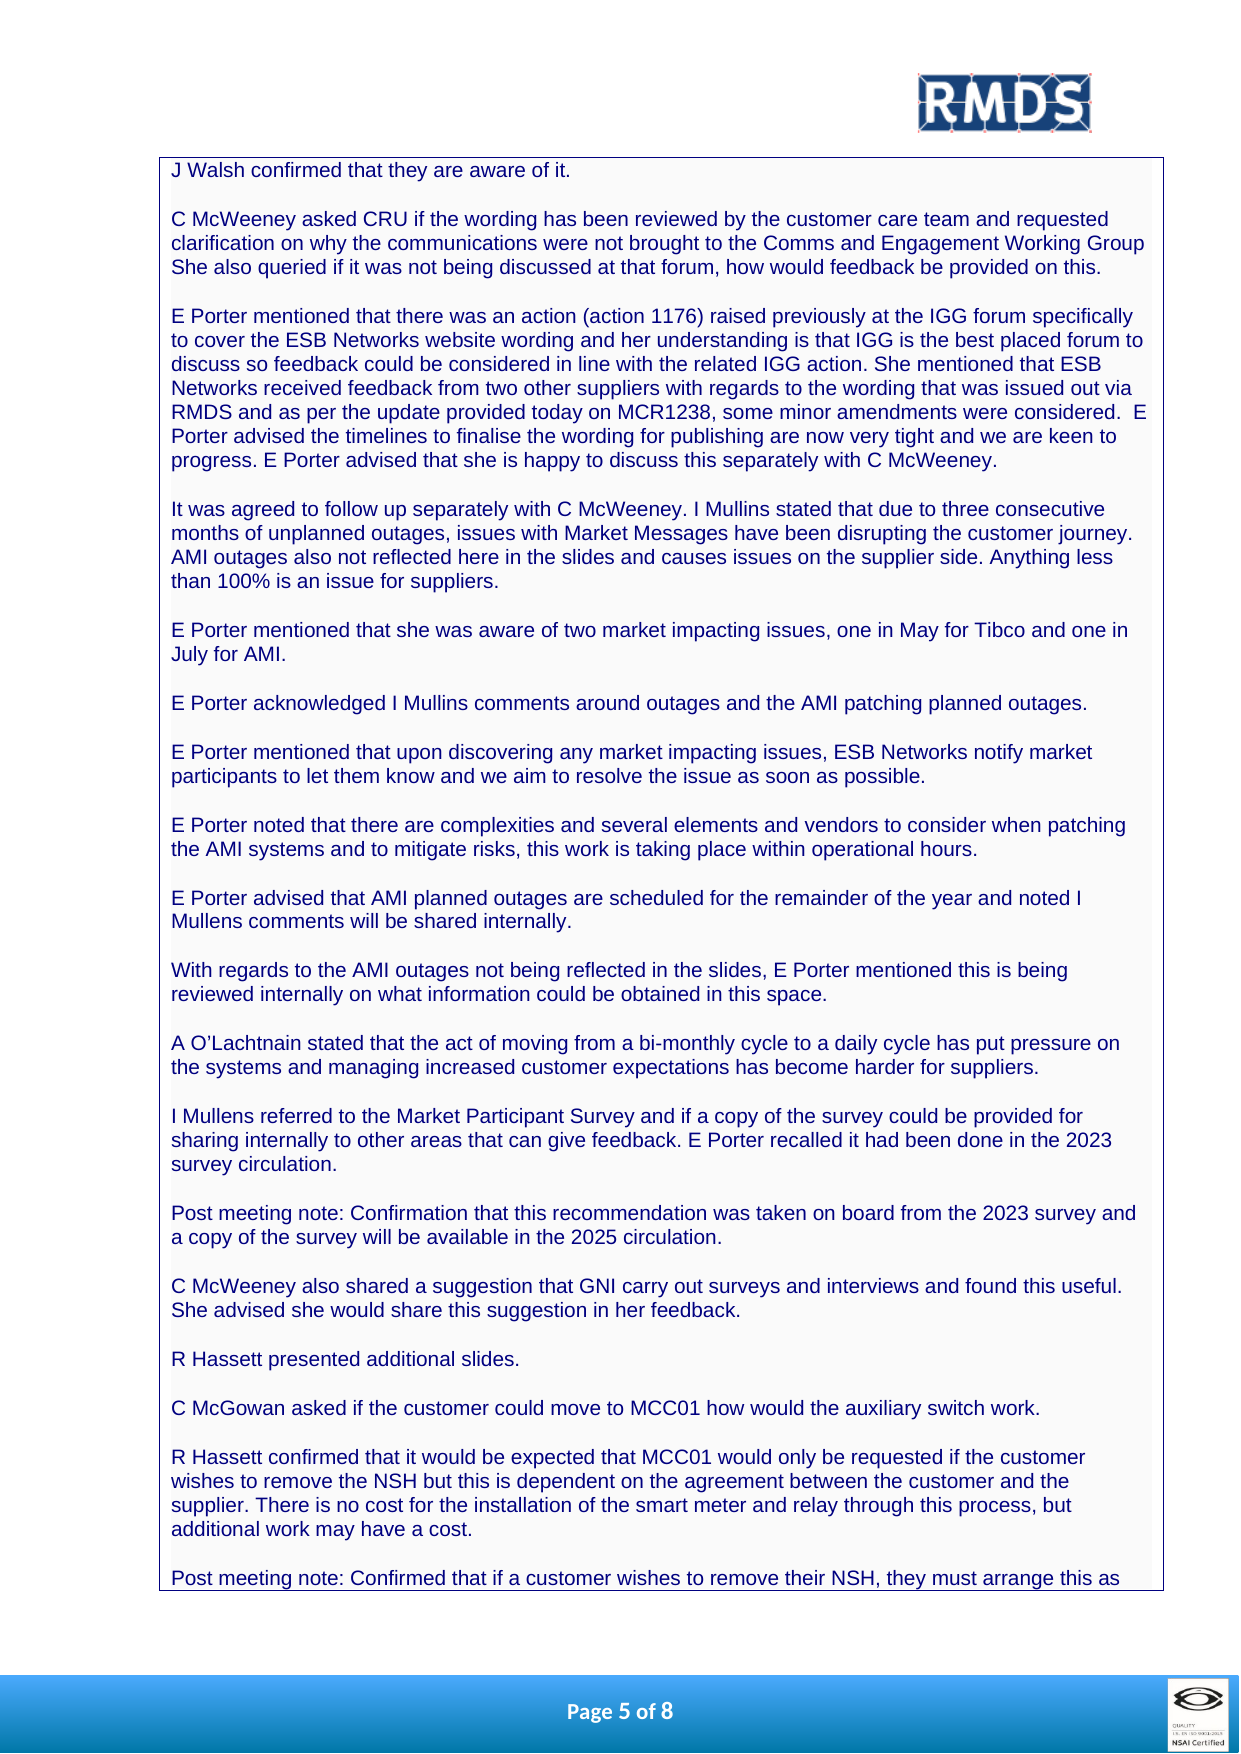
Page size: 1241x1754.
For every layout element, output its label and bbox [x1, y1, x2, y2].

picture [917, 73, 1093, 133]
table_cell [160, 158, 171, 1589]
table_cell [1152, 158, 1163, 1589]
picture [1167, 1678, 1229, 1751]
